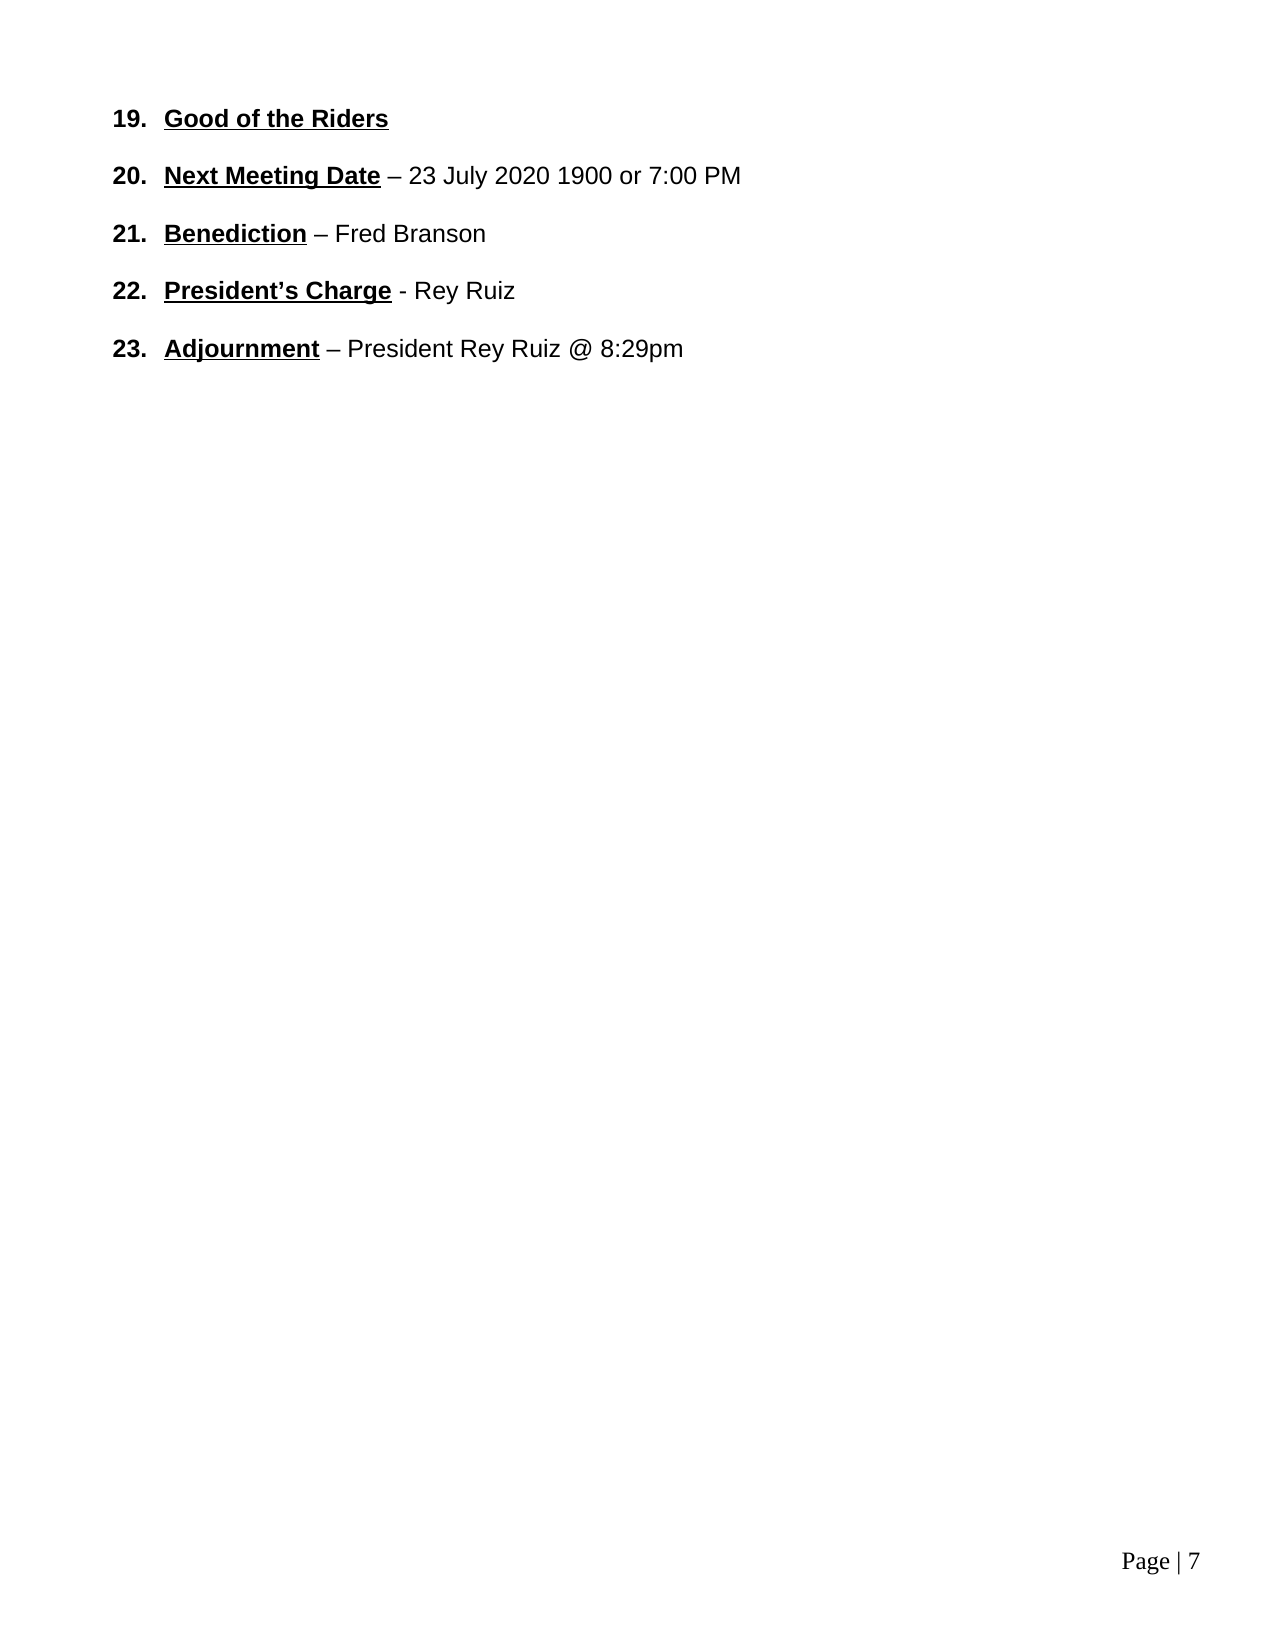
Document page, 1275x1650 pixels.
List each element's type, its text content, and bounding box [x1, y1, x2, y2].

list Benediction – Fred Branson [112, 219, 1200, 247]
list Good of the Riders [112, 104, 1200, 132]
list President’s Charge - Rey Ruiz [112, 276, 1200, 305]
list Adjournment – President Rey Ruiz @ 8:29pm [112, 334, 1200, 362]
list Next Meeting Date – 23 July 2020 1900 or 7:00 PM [112, 161, 1200, 190]
